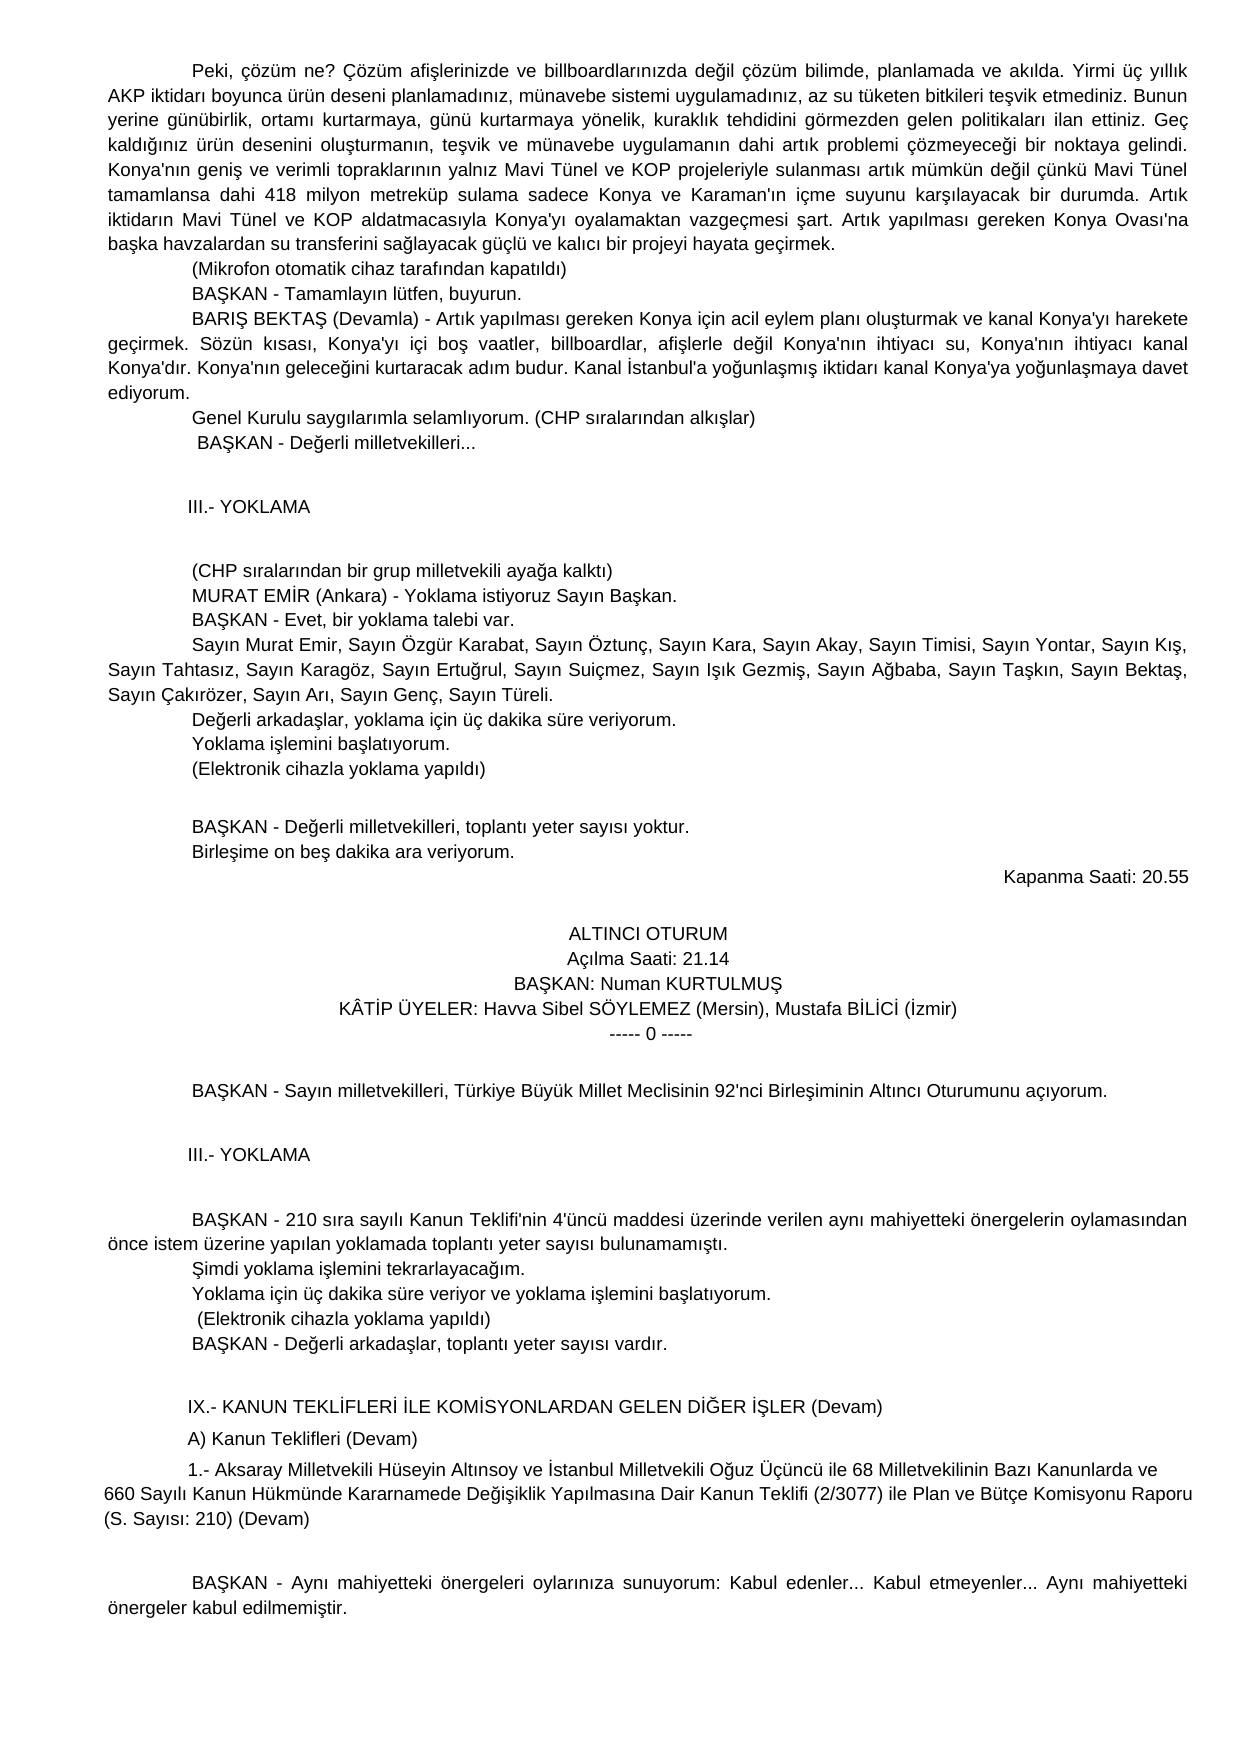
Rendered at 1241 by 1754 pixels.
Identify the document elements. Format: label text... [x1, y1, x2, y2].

text Peki, çözüm ne? Çözüm afişlerinizde ve billboardlarınızda değil çözüm bilimde, planlamada ve akılda. Yirmi üç yıllık AKP iktidarı boyunca ürün deseni planlamadınız, münavebe sistemi uygulamadınız, az su tüketen bitkileri teşvik etmediniz. Bunun yerine günübirlik, ortamı kurtarmaya, günü kurtarmaya yönelik, kuraklık tehdidini görmezden gelen politikaları ilan ettiniz. Geç kaldığınız ürün desenini oluşturmanın, teşvik ve münavebe uygulamanın dahi artık problemi çözmeyeceği bir noktaya gelindi. Konya'nın geniş ve verimli topraklarının yalnız Mavi Tünel ve KOP projeleriyle sulanması artık mümkün değil çünkü Mavi Tünel tamamlansa dahi 418 milyon metreküp sulama sadece Konya ve Karaman'ın içme suyunu karşılayacak bir durumda. Artık iktidarın Mavi Tünel ve KOP aldatmacasıyla Konya'yı oyalamaktan vazgeçmesi şart. Artık yapılması gereken Konya Ovası'na başka havzalardan su transferini sağlayacak güçlü ve kalıcı bir projeyi hayata geçirmek. [108, 60, 1189, 255]
text KÂTİP ÜYELER: Havva Sibel SÖYLEMEZ (Mersin), Mustafa BİLİCİ (İzmir) [108, 998, 1189, 1019]
text BAŞKAN - Aynı mahiyetteki önergeleri oylarınıza sunuyorum: Kabul edenler... Kabul etmeyenler... Aynı mahiyetteki önergeler kabul edilmemiştir. [108, 1572, 1189, 1618]
text ----- 0 ----- [108, 1022, 1189, 1044]
text BAŞKAN - Değerli milletvekilleri... [108, 432, 1189, 453]
text (Elektronik cihazla yoklama yapıldı) [108, 758, 1189, 779]
text Sayın Murat Emir, Sayın Özgür Karabat, Sayın Öztunç, Sayın Kara, Sayın Akay, Sayın Timisi, Sayın Yontar, Sayın Kış, Sayın Tahtasız, Sayın Karagöz, Sayın Ertuğrul, Sayın Suiçmez, Sayın Işık Gezmiş, Sayın Ağbaba, Sayın Taşkın, Sayın Bektaş, Sayın Çakırözer, Sayın Arı, Sayın Genç, Sayın Türeli. [108, 634, 1189, 705]
text BAŞKAN: Numan KURTULMUŞ [108, 973, 1189, 994]
text Yoklama için üç dakika süre veriyor ve yoklama işlemini başlatıyorum. [108, 1283, 1189, 1304]
text Değerli arkadaşlar, yoklama için üç dakika süre veriyorum. [108, 708, 1189, 730]
text III.- YOKLAMA [103, 496, 1193, 517]
text BAŞKAN - Değerli arkadaşlar, toplantı yeter sayısı vardır. [108, 1332, 1189, 1354]
text MURAT EMİR (Ankara) - Yoklama istiyoruz Sayın Başkan. [108, 584, 1189, 606]
text 1.- Aksaray Milletvekili Hüseyin Altınsoy ve İstanbul Milletvekili Oğuz Üçüncü ile 68 Milletvekilinin Bazı Kanunlarda ve 660 Sayılı Kanun Hükmünde Kararnamede Değişiklik Yapılmasına Dair Kanun Teklifi (2/3077) ile Plan ve Bütçe Komisyonu Raporu (S. Sayısı: 210) (Devam) [103, 1458, 1193, 1529]
text ALTINCI OTURUM [108, 923, 1189, 945]
text Kapanma Saati: 20.55 [108, 865, 1189, 887]
text BAŞKAN - Evet, bir yoklama talebi var. [108, 609, 1189, 631]
text BAŞKAN - Sayın milletvekilleri, Türkiye Büyük Millet Meclisinin 92'nci Birleşiminin Altıncı Oturumunu açıyorum. [108, 1080, 1189, 1102]
text Genel Kurulu saygılarımla selamlıyorum. (CHP sıralarından alkışlar) [108, 407, 1189, 428]
text Şimdi yoklama işlemini tekrarlayacağım. [108, 1258, 1189, 1279]
text Yoklama işlemini başlatıyorum. [108, 733, 1189, 755]
text BARIŞ BEKTAŞ (Devamla) - Artık yapılması gereken Konya için acil eylem planı oluşturmak ve kanal Konya'yı harekete geçirmek. Sözün kısası, Konya'yı içi boş vaatler, billboardlar, afişlerle değil Konya'nın ihtiyacı su, Konya'nın ihtiyacı kanal Konya'dır. Konya'nın geleceğini kurtaracak adım budur. Kanal İstanbul'a yoğunlaşmış iktidarı kanal Konya'ya yoğunlaşmaya davet ediyorum. [108, 308, 1189, 403]
text (CHP sıralarından bir grup milletvekili ayağa kalktı) [108, 560, 1189, 581]
text III.- YOKLAMA [103, 1144, 1193, 1166]
text Birleşime on beş dakika ara veriyorum. [108, 841, 1189, 862]
text (Elektronik cihazla yoklama yapıldı) [108, 1307, 1189, 1329]
text Açılma Saati: 21.14 [108, 948, 1189, 969]
text A) Kanun Teklifleri (Devam) [103, 1427, 1193, 1449]
text BAŞKAN - 210 sıra sayılı Kanun Teklifi'nin 4'üncü maddesi üzerinde verilen aynı mahiyetteki önergelerin oylamasından önce istem üzerine yapılan yoklamada toplantı yeter sayısı bulunamamıştı. [108, 1208, 1189, 1255]
text BAŞKAN - Tamamlayın lütfen, buyurun. [108, 283, 1189, 304]
text IX.- KANUN TEKLİFLERİ İLE KOMİSYONLARDAN GELEN DİĞER İŞLER (Devam) [103, 1396, 1193, 1418]
text BAŞKAN - Değerli milletvekilleri, toplantı yeter sayısı yoktur. [108, 816, 1189, 837]
text (Mikrofon otomatik cihaz tarafından kapatıldı) [108, 258, 1189, 279]
